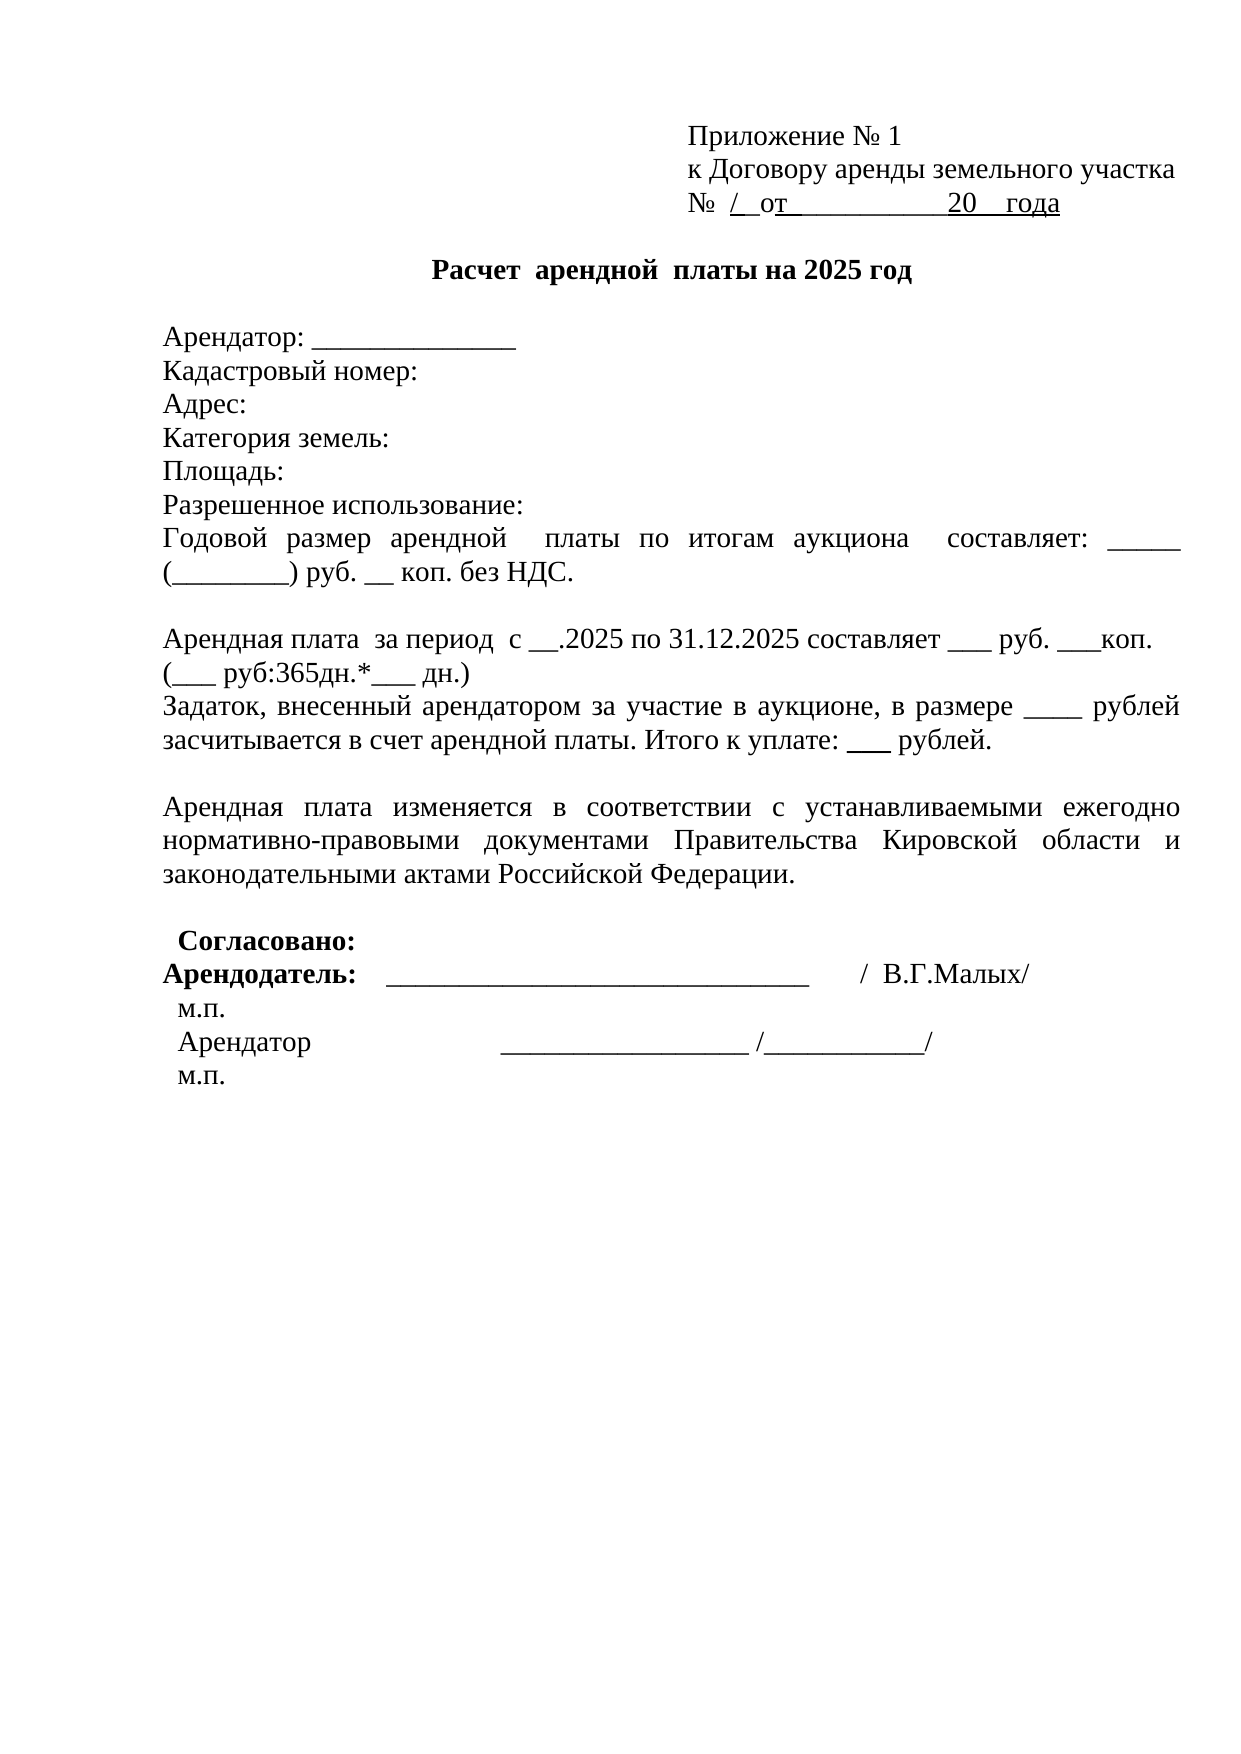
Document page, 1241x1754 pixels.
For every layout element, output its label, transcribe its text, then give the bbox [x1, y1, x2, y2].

text Арендатор: ______________ [162, 319, 1181, 353]
text Согласовано: [162, 923, 1181, 957]
text Арендная плата изменяется в соответствии с устанавливаемыми ежегодно нормативно-правовыми документами Правительства Кировской области и законодательными актами Российской Федерации. [162, 789, 1181, 889]
text Арендодатель: _____________________________ / В.Г.Малых/ [162, 957, 1181, 990]
text Площадь: [162, 453, 1181, 487]
text Адрес: [162, 386, 1181, 420]
text м.п. [162, 990, 1181, 1024]
text Расчет арендной платы на 2025 год [162, 252, 1181, 286]
text Кадастровый номер: [162, 353, 1181, 386]
text № / _от __________20__года [687, 185, 1181, 219]
text Годовой размер арендной платы по итогам аукциона составляет: _____ (________) руб. __ коп. без НДС. [162, 521, 1181, 588]
text Приложение № 1 [687, 118, 1181, 152]
text Разрешенное использование: [162, 487, 1181, 521]
text Арендатор _________________ /___________/ [162, 1024, 1181, 1057]
text Категория земель: [162, 420, 1181, 453]
text м.п. [162, 1057, 1181, 1091]
text к Договору аренды земельного участка [687, 152, 1181, 185]
text Задаток, внесенный арендатором за участие в аукционе, в размере ____ рублей засчитывается в счет арендной платы. Итого к уплате: ___ рублей. [162, 688, 1181, 755]
text Арендная плата за период с __.2025 по 31.12.2025 составляет ___ руб. ___коп. (___ руб:365дн.*___ дн.) [162, 621, 1181, 688]
